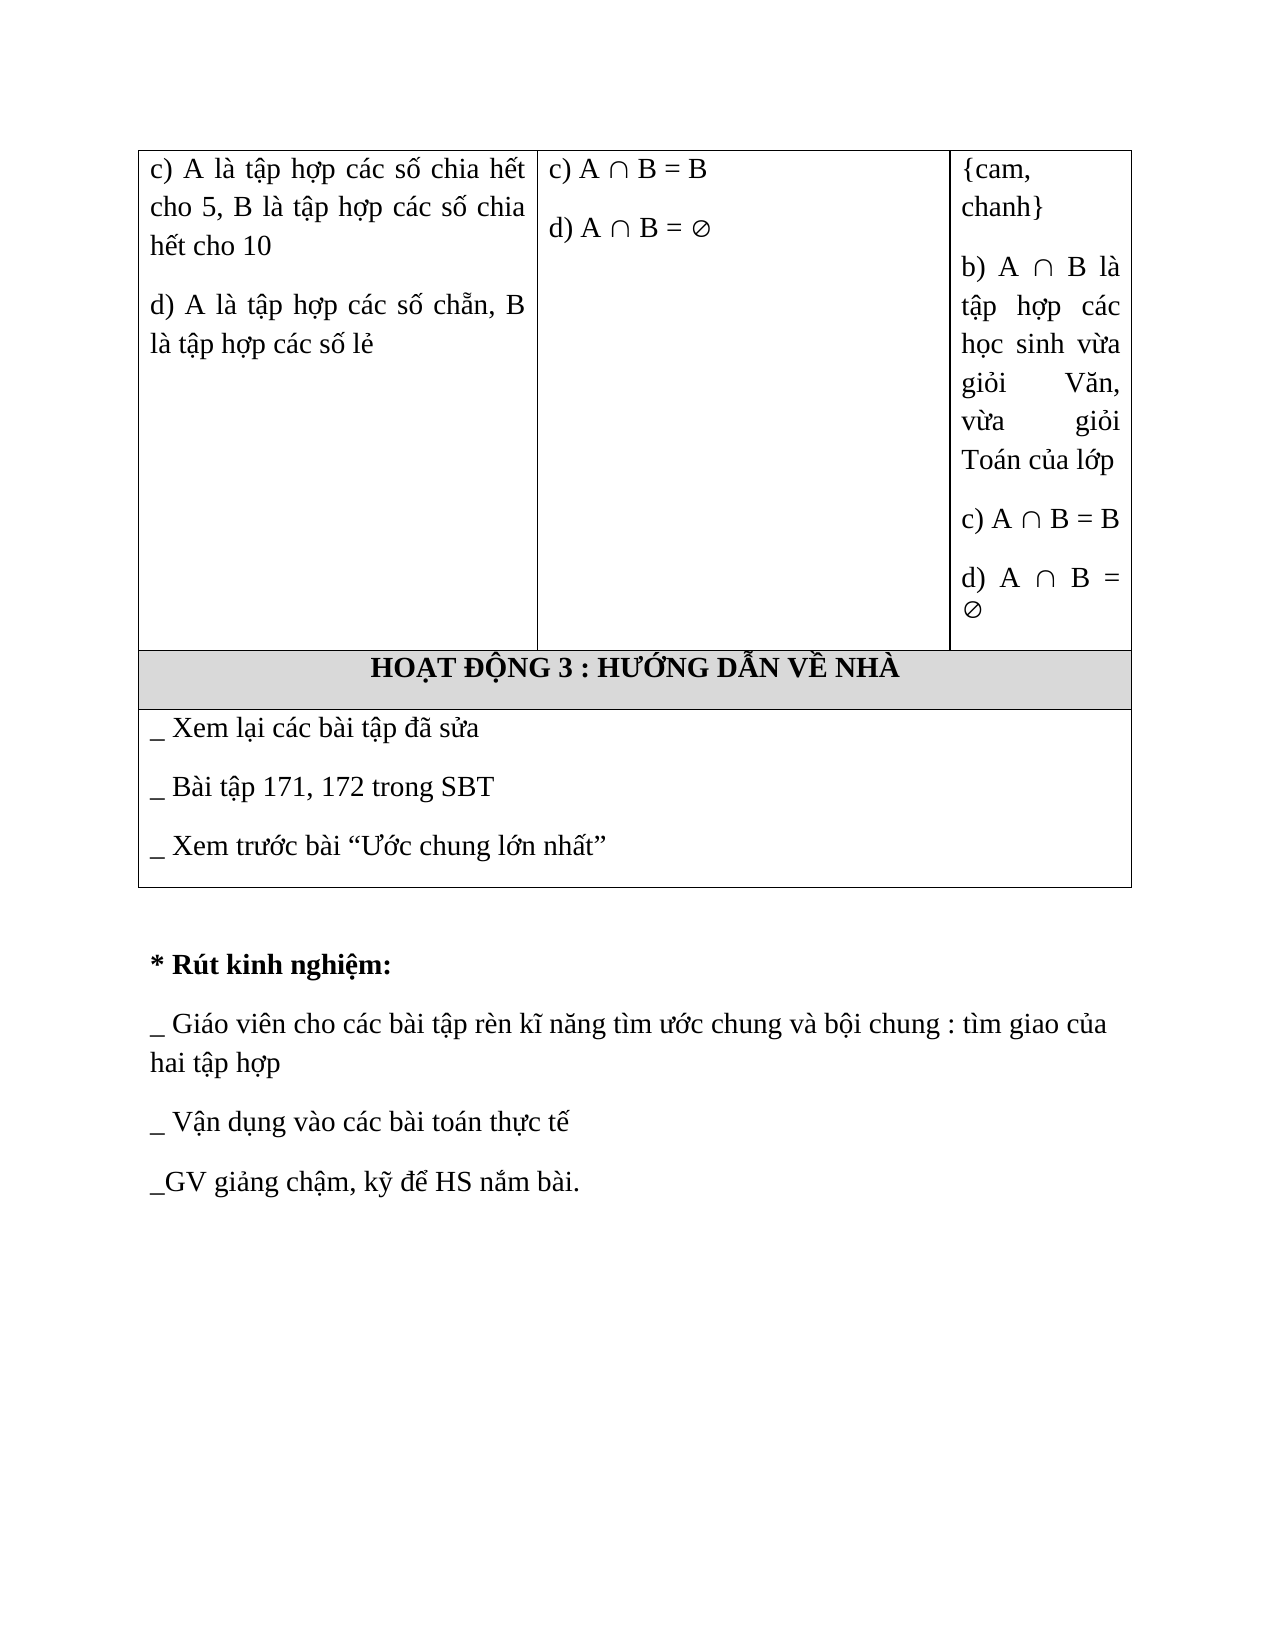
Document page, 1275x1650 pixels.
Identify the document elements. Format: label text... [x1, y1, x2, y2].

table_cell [538, 151, 949, 649]
table_cell HOẠT ĐỘNG 3 : HƯỚNG DẪN VỀ NHÀ [139, 651, 1131, 709]
table_cell _ Xem lại các bài tập đã sửa _ Bài tập 171, 172 trong SBT _ Xem trước bài “Ước chung lớn nhất” [139, 710, 1131, 887]
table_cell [139, 151, 537, 649]
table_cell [951, 151, 1131, 649]
text _ Vận dụng vào các bài toán thực tế [150, 1104, 1125, 1138]
text _ Giáo viên cho các bài tập rèn kĩ năng tìm ước chung và bội chung : tìm giao của hai tập hợp [150, 1007, 1125, 1079]
text _GV giảng chậm, kỹ để HS nắm bài. [150, 1164, 1125, 1197]
text * Rút kinh nghiệm: [150, 947, 1125, 981]
